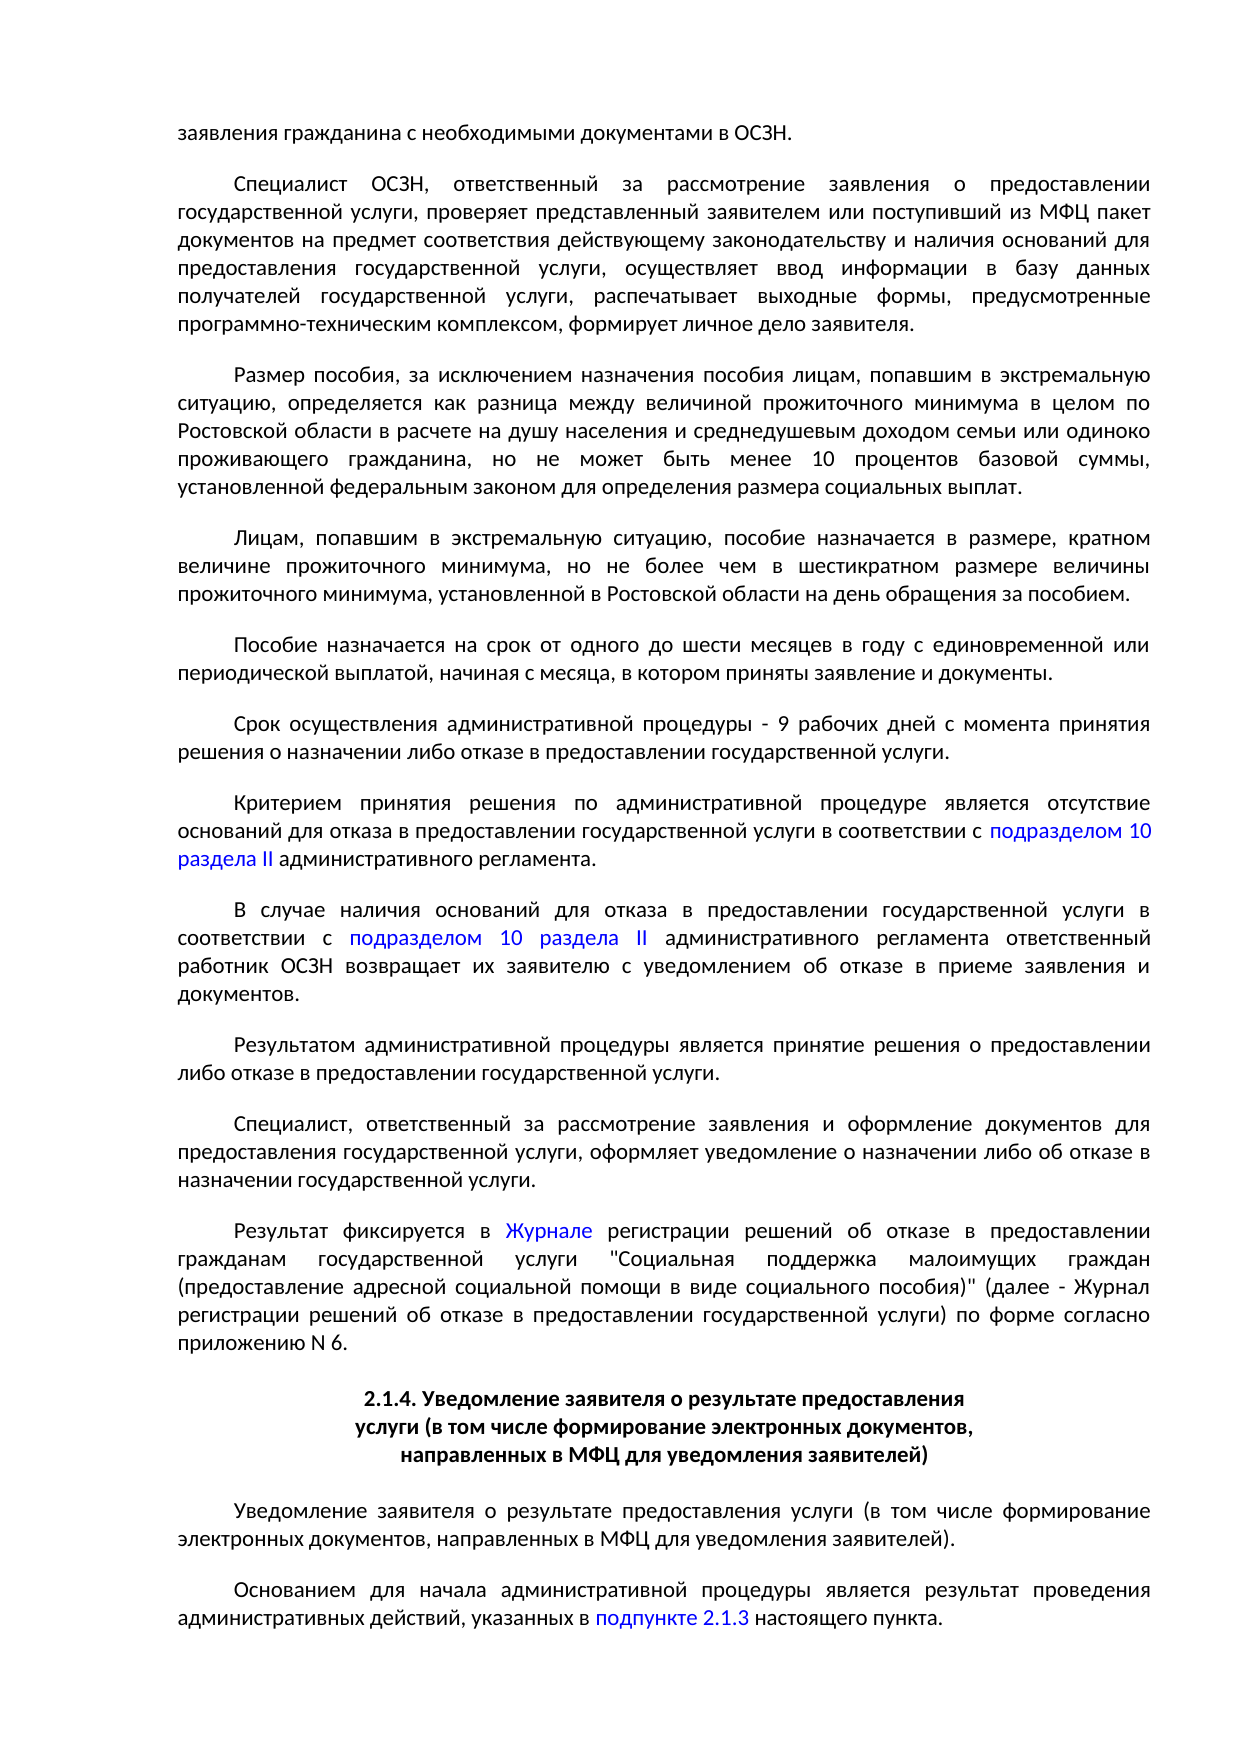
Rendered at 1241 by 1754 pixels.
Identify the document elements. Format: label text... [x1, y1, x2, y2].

text Специалист ОСЗН, ответственный за рассмотрение заявления о предоставлении государственной услуги, проверяет представленный заявителем или поступивший из МФЦ пакет документов на предмет соответствия действующему законодательству и наличия оснований для предоставления государственной услуги, осуществляет ввод информации в базу данных получателей государственной услуги, распечатывает выходные формы, предусмотренные программно-техническим комплексом, формирует личное дело заявителя. [177, 169, 1152, 337]
text Результатом административной процедуры является принятие решения о предоставлении либо отказе в предоставлении государственной услуги. [177, 1030, 1152, 1086]
title направленных в МФЦ для уведомления заявителей) [177, 1440, 1152, 1468]
text В случае наличия оснований для отказа в предоставлении государственной услуги в соответствии с подразделом 10 раздела II административного регламента ответственный работник ОСЗН возвращает их заявителю с уведомлением об отказе в приеме заявления и документов. [177, 895, 1152, 1007]
text Критерием принятия решения по административной процедуре является отсутствие оснований для отказа в предоставлении государственной услуги в соответствии с подразделом 10 раздела II административного регламента. [177, 788, 1152, 872]
text Лицам, попавшим в экстремальную ситуацию, пособие назначается в размере, кратном величине прожиточного минимума, но не более чем в шестикратном размере величины прожиточного минимума, установленной в Ростовской области на день обращения за пособием. [177, 523, 1152, 607]
text Специалист, ответственный за рассмотрение заявления и оформление документов для предоставления государственной услуги, оформляет уведомление о назначении либо об отказе в назначении государственной услуги. [177, 1109, 1152, 1193]
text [177, 118, 1152, 146]
text Пособие назначается на срок от одного до шести месяцев в году с единовременной или периодической выплатой, начиная с месяца, в котором приняты заявление и документы. [177, 630, 1152, 686]
text Результат фиксируется в Журнале регистрации решений об отказе в предоставлении гражданам государственной услуги "Социальная поддержка малоимущих граждан (предоставление адресной социальной помощи в виде социального пособия)" (далее - Журнал регистрации решений об отказе в предоставлении государственной услуги) по форме согласно приложению N 6. [177, 1216, 1152, 1356]
text Размер пособия, за исключением назначения пособия лицам, попавшим в экстремальную ситуацию, определяется как разница между величиной прожиточного минимума в целом по Ростовской области в расчете на душу населения и среднедушевым доходом семьи или одиноко проживающего гражданина, но не может быть менее 10 процентов базовой суммы, установленной федеральным законом для определения размера социальных выплат. [177, 360, 1152, 500]
text Срок осуществления административной процедуры - 9 рабочих дней с момента принятия решения о назначении либо отказе в предоставлении государственной услуги. [177, 709, 1152, 765]
title 2.1.4. Уведомление заявителя о результате предоставления [177, 1384, 1152, 1412]
text Основанием для начала административной процедуры является результат проведения административных действий, указанных в подпункте 2.1.3 настоящего пункта. [177, 1575, 1152, 1631]
title услуги (в том числе формирование электронных документов, [177, 1412, 1152, 1440]
text Уведомление заявителя о результате предоставления услуги (в том числе формирование электронных документов, направленных в МФЦ для уведомления заявителей). [177, 1496, 1152, 1552]
